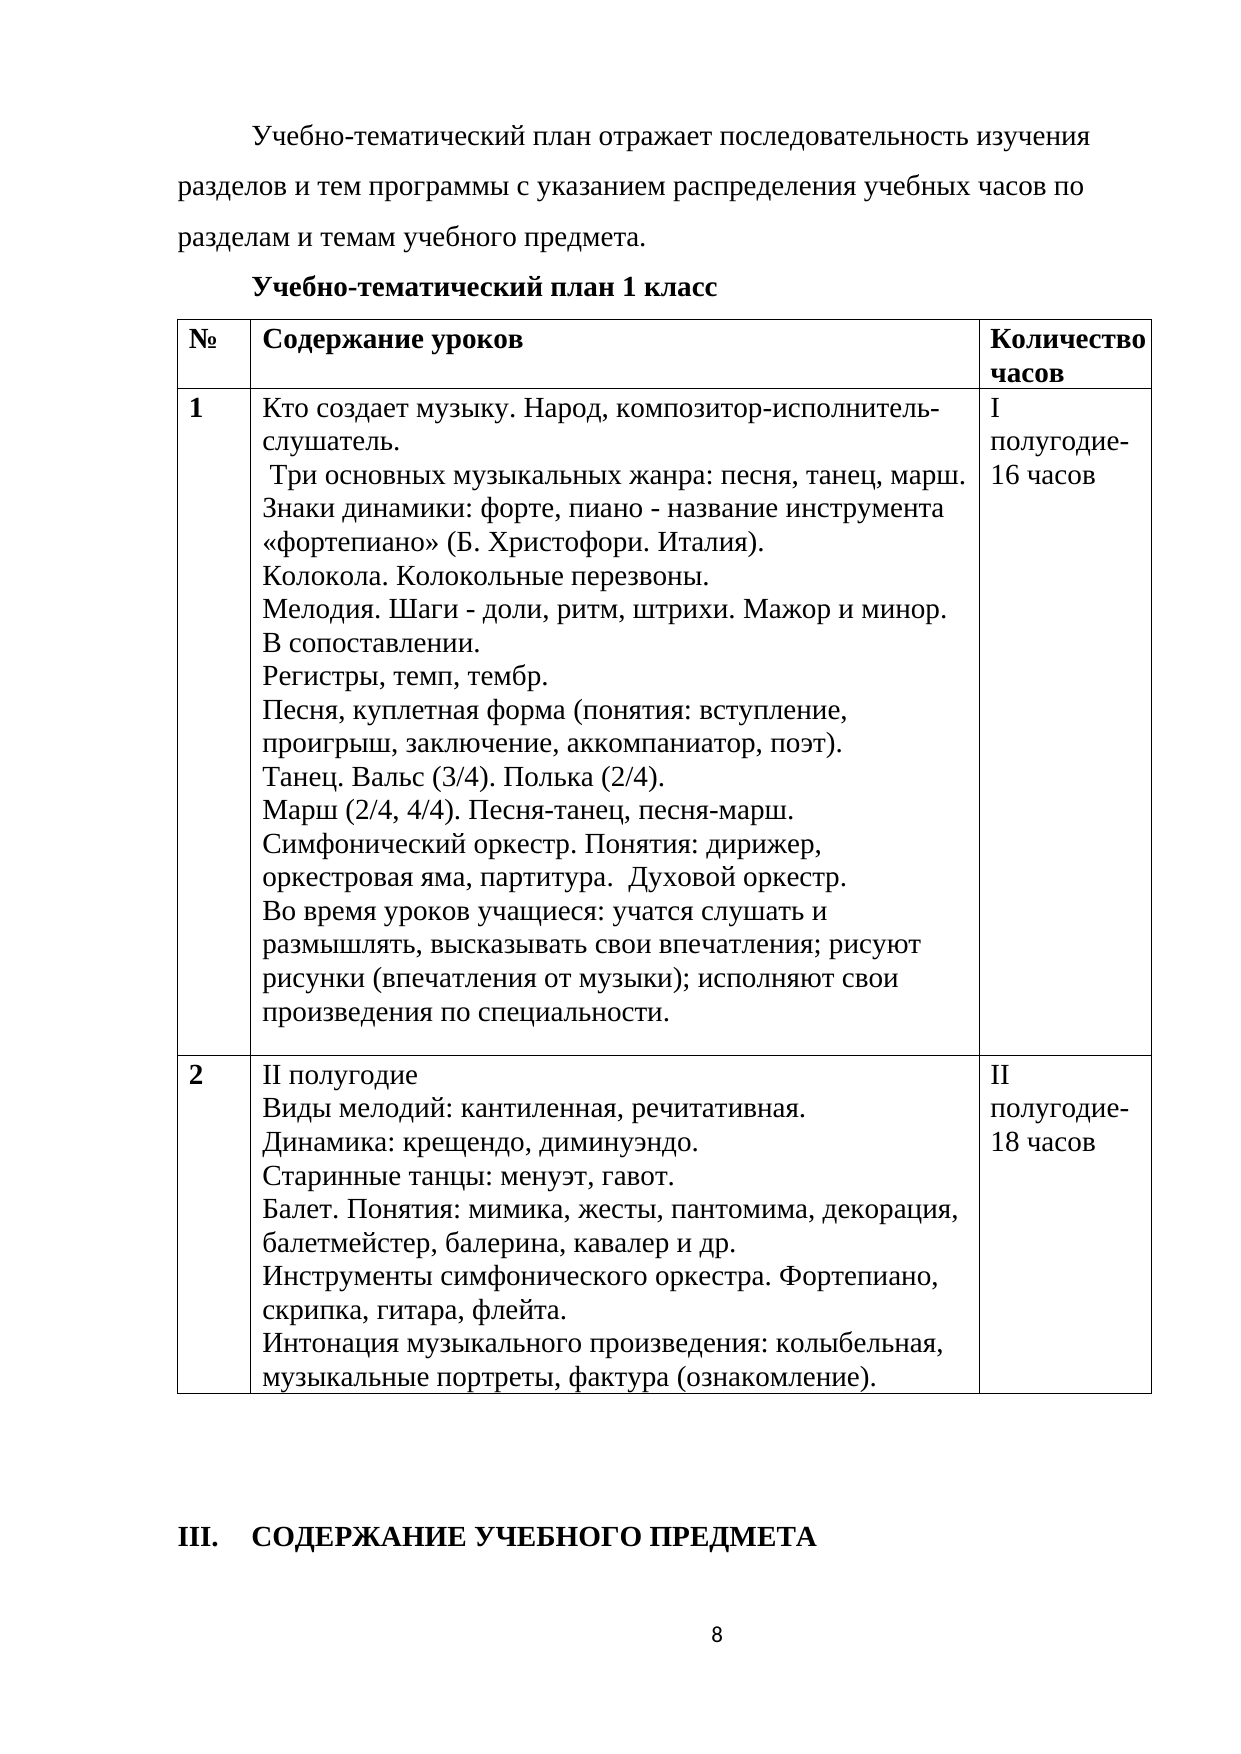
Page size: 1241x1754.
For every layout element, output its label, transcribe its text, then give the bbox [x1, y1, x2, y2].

table_cell II полугодие Виды мелодий: кантиленная, речитативная. Динамика: крещендо, диминуэндо. Старинные танцы: менуэт, гавот. Балет. Понятия: мимика, жесты, пантомима, декорация, балетмейстер, балерина, кавалер и др. Инструменты симфонического оркестра. Фортепиано, скрипка, гитара, флейта. Интонация музыкального произведения: колыбельная, музыкальные портреты, фактура (ознакомление). [251, 1056, 979, 1392]
text Учебно-тематический план отражает последовательность изучения разделов и тем программы с указанием распределения учебных часов по разделам и темам учебного предмета. [177, 118, 1152, 252]
table_cell I полугодие- 16 часов [980, 389, 1151, 1055]
text Учебно-тематический план 1 класс [177, 269, 1152, 303]
table_cell 1 [178, 389, 250, 1055]
table_header № [178, 320, 250, 388]
table_header Количество часов [980, 320, 1151, 388]
table_cell II полугодие- 18 часов [980, 1056, 1151, 1392]
table_header Содержание уроков [251, 320, 979, 388]
table_cell Кто создает музыку. Народ, композитор-исполнитель-слушатель. Три основных музыкальных жанра: песня, танец, марш. Знаки динамики: форте, пиано - название инструмента «фортепиано» (Б. Христофори. Италия). Колокола. Колокольные перезвоны. Мелодия. Шаги - доли, ритм, штрихи. Мажор и минор. В сопоставлении. Регистры, темп, тембр. Песня, куплетная форма (понятия: вступление, проигрыш, заключение, аккомпаниатор, поэт). Танец. Вальс (3/4). Полька (2/4). Марш (2/4, 4/4). Песня-танец, песня-марш. Симфонический оркестр. Понятия: дирижер, оркестровая яма, партитура. Духовой оркестр. Во время уроков учащиеся: учатся слушать и размышлять, высказывать свои впечатления; рисуют рисунки (впечатления от музыки); исполняют свои произведения по специальности. [251, 389, 979, 1055]
table_cell 2 [178, 1056, 250, 1392]
text III. СОДЕРЖАНИЕ УЧЕБНОГО ПРЕДМЕТА [177, 1519, 1152, 1553]
